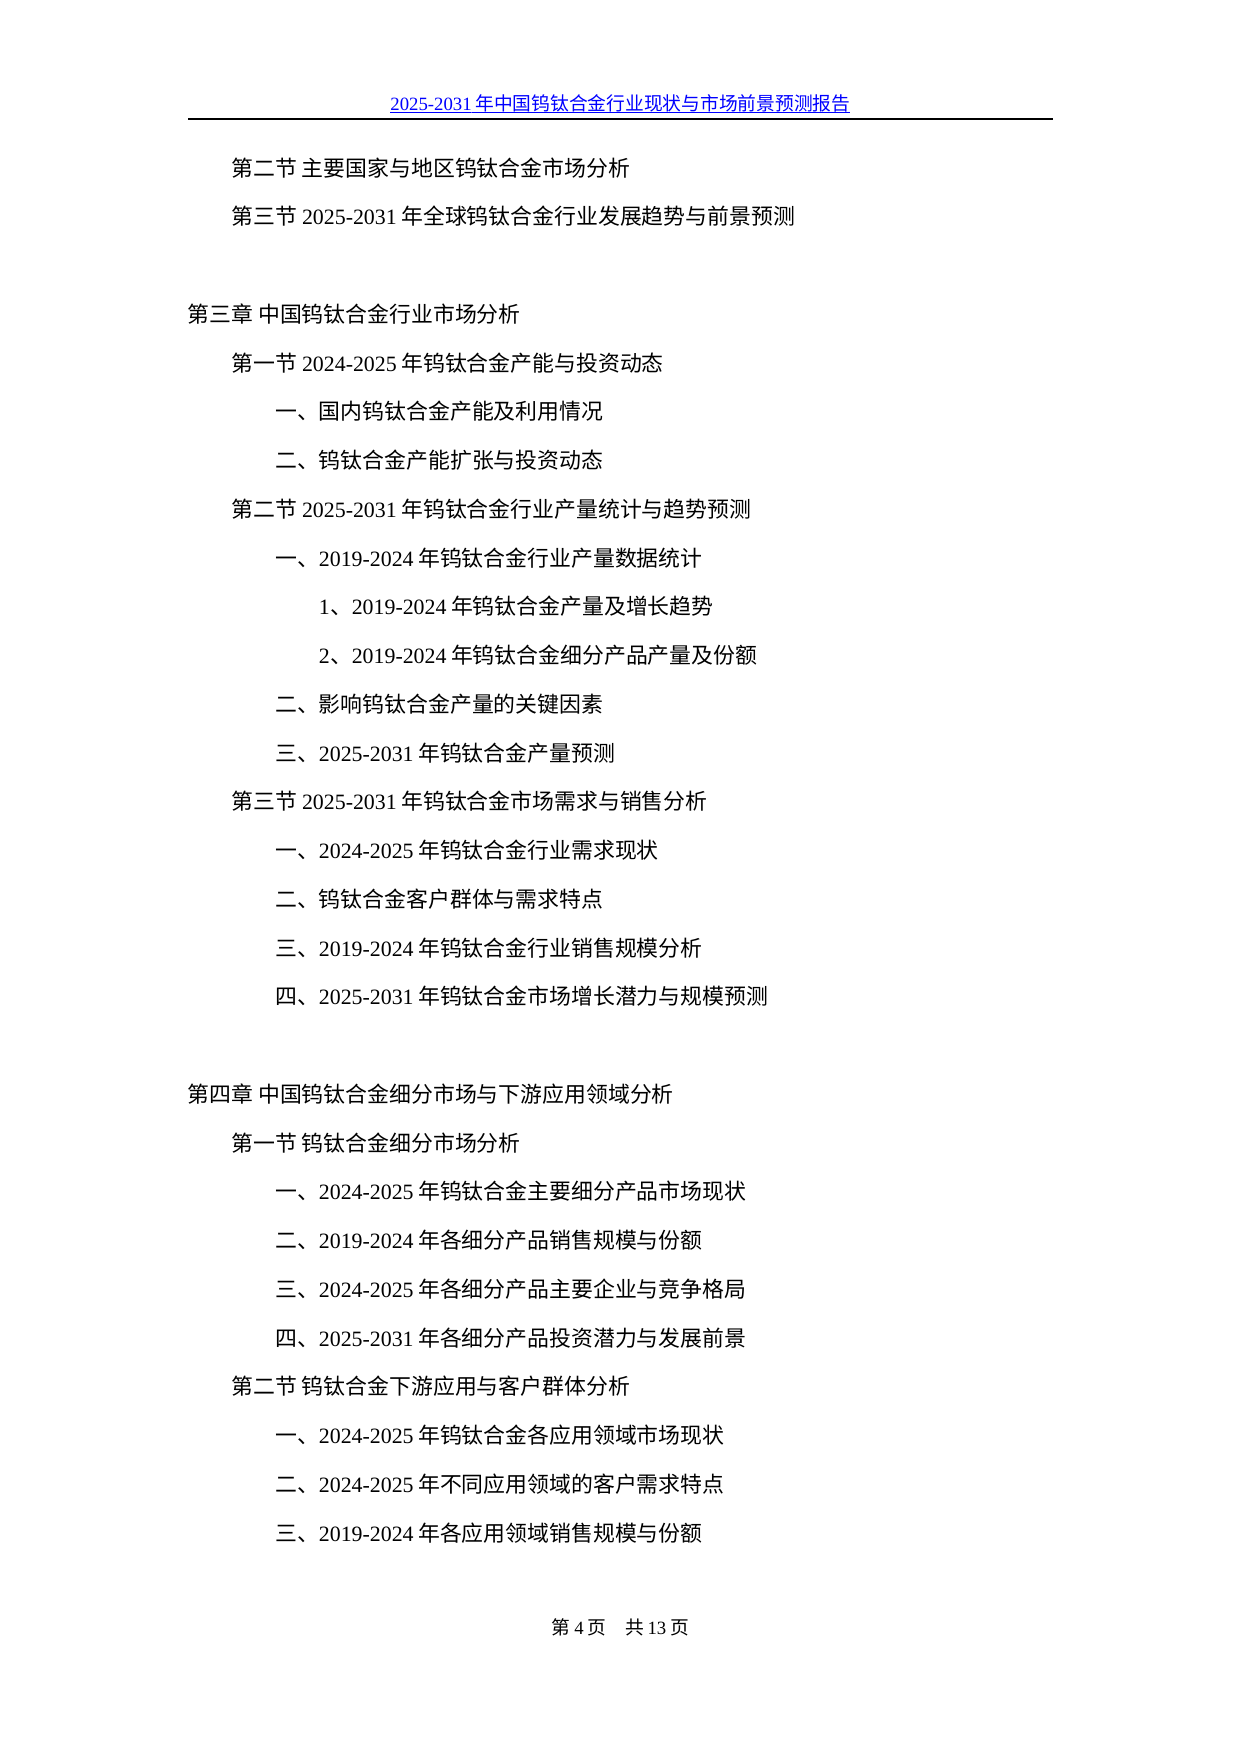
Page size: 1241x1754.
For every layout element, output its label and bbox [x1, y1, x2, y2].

text [187, 150, 1053, 1548]
